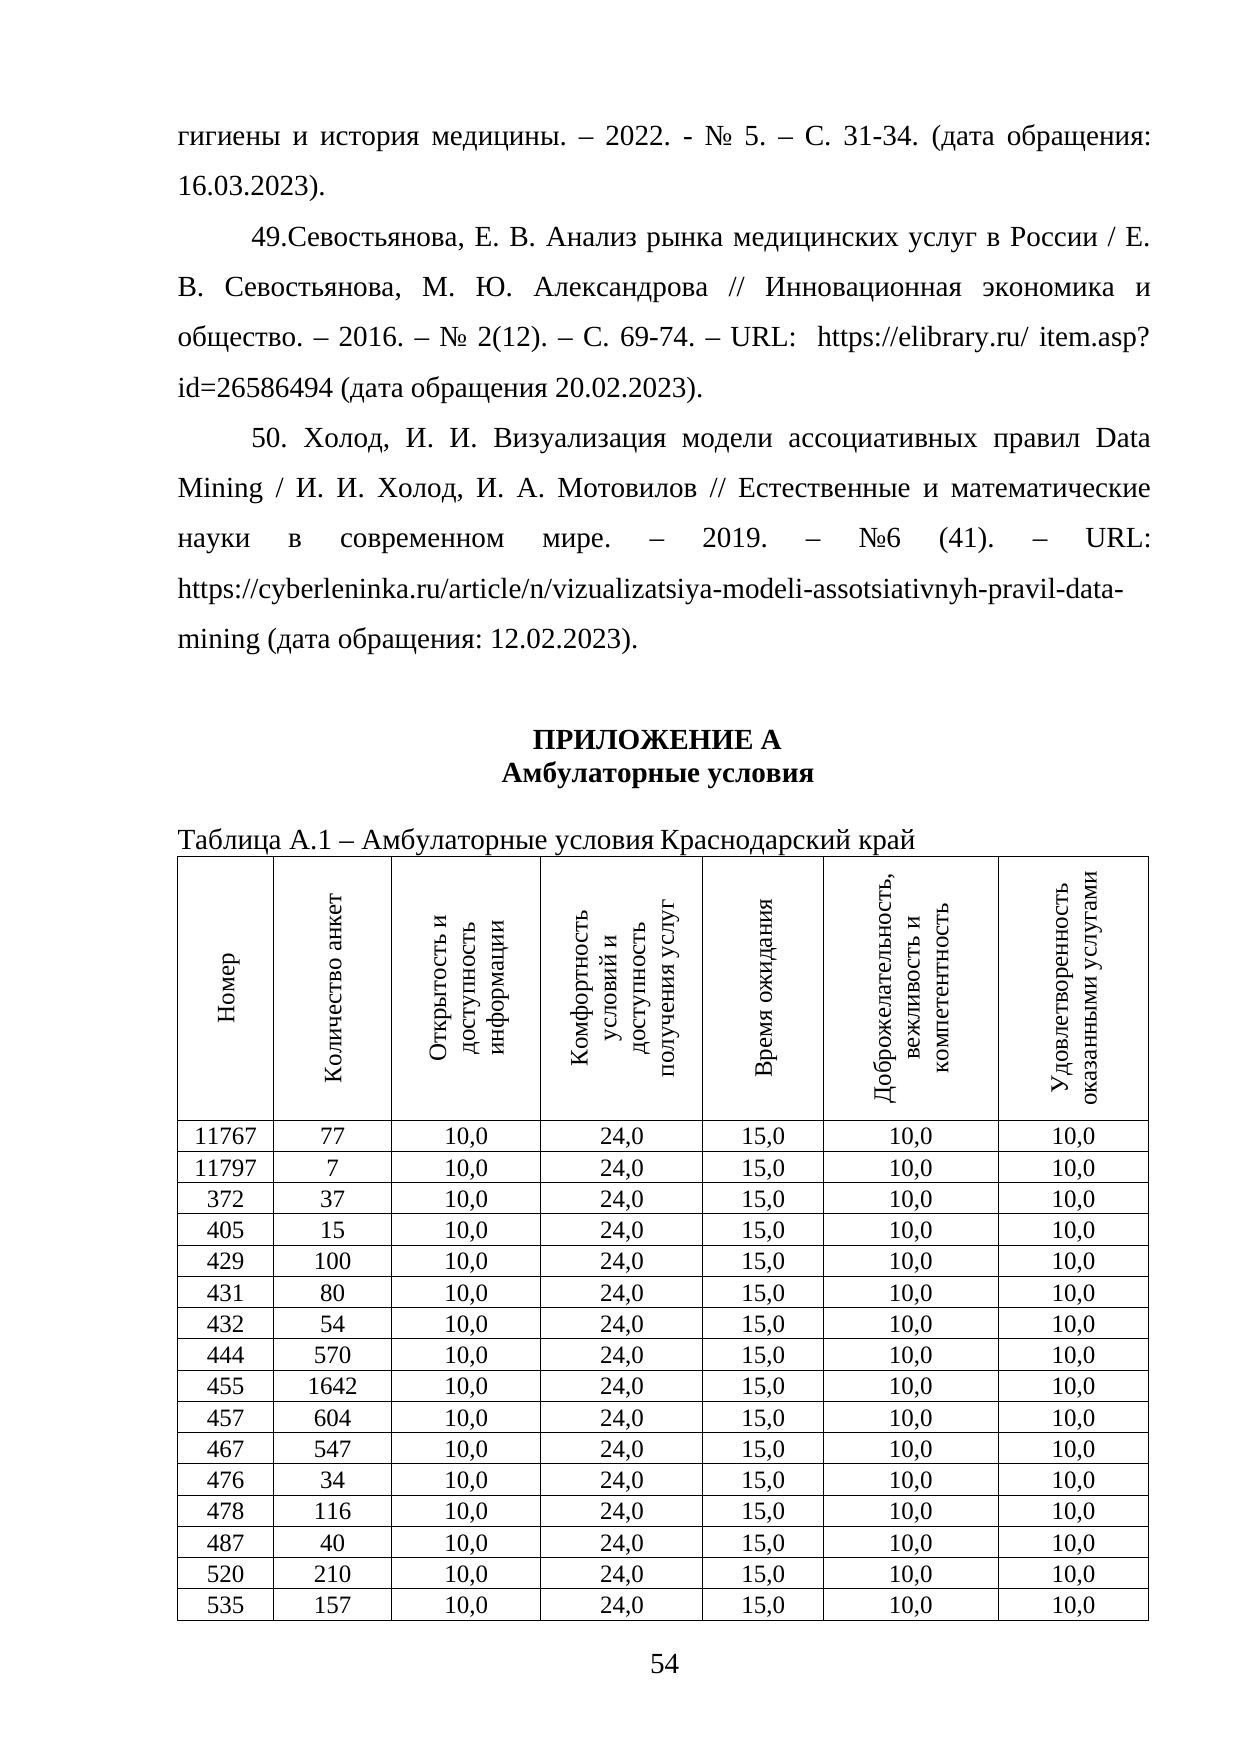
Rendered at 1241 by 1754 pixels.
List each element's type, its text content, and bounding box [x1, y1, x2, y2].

table_cell 15,0 [703, 1402, 823, 1432]
table_cell 10,0 [999, 1558, 1148, 1588]
table_cell 431 [178, 1277, 273, 1307]
text 49.Севостьянова, Е. В. Анализ рынка медицинских услуг в России / Е. В. Севостьянова, М. Ю. Александрова // Инновационная экономика и общество. – 2016. – № 2(12). – С. 69-74. – URL: https://elibrary.ru/ item.asp?id=26586494 (дата обращения 20.02.2023). [177, 219, 1152, 403]
table_cell 10,0 [999, 1277, 1148, 1307]
table_cell 10,0 [999, 1183, 1148, 1213]
table_cell 10,0 [824, 1433, 998, 1463]
table_cell 24,0 [541, 1183, 702, 1213]
table_cell 15,0 [703, 1589, 823, 1619]
table_cell 54 [274, 1308, 391, 1338]
table_cell 210 [274, 1558, 391, 1588]
table_cell 10,0 [999, 1214, 1148, 1244]
table_cell 478 [178, 1496, 273, 1526]
table_cell 10,0 [392, 1558, 540, 1588]
table_cell 15,0 [703, 1464, 823, 1494]
table_cell 535 [178, 1589, 273, 1619]
table_cell 24,0 [541, 1464, 702, 1494]
table_cell 15,0 [703, 1214, 823, 1244]
table_cell 10,0 [392, 1496, 540, 1526]
table_header Доброжелательность, вежливость и компетентность [824, 857, 998, 1119]
table_cell 10,0 [392, 1402, 540, 1432]
table_cell 429 [178, 1246, 273, 1276]
table_cell 24,0 [541, 1496, 702, 1526]
table_cell 15,0 [703, 1246, 823, 1276]
table_cell 10,0 [999, 1371, 1148, 1401]
table_cell 455 [178, 1371, 273, 1401]
table_cell 604 [274, 1402, 391, 1432]
table_cell 15,0 [703, 1558, 823, 1588]
table_cell 24,0 [541, 1371, 702, 1401]
table_cell 15,0 [703, 1121, 823, 1151]
text ПРИЛОЖЕНИЕ А [177, 722, 1152, 755]
table_cell 10,0 [824, 1496, 998, 1526]
table_header Количество анкет [274, 857, 391, 1119]
table_cell 10,0 [824, 1558, 998, 1588]
table_cell 24,0 [541, 1308, 702, 1338]
table_cell 10,0 [392, 1433, 540, 1463]
table_cell 15 [274, 1214, 391, 1244]
table_cell 10,0 [824, 1339, 998, 1369]
table_cell 15,0 [703, 1371, 823, 1401]
table_header Комфортность условий и доступность получения услуг [541, 857, 702, 1119]
table_cell 10,0 [999, 1527, 1148, 1557]
table_cell 24,0 [541, 1589, 702, 1619]
table_cell 10,0 [392, 1121, 540, 1151]
table_cell 10,0 [999, 1433, 1148, 1463]
table_cell 10,0 [824, 1371, 998, 1401]
table_cell 1642 [274, 1371, 391, 1401]
table_cell 10,0 [999, 1152, 1148, 1182]
table_cell 10,0 [824, 1214, 998, 1244]
table_cell 570 [274, 1339, 391, 1369]
table_cell 80 [274, 1277, 391, 1307]
table_cell 10,0 [824, 1246, 998, 1276]
table_cell 10,0 [392, 1277, 540, 1307]
table_cell 24,0 [541, 1402, 702, 1432]
table_cell 10,0 [824, 1402, 998, 1432]
table_cell 15,0 [703, 1496, 823, 1526]
table_cell 24,0 [541, 1277, 702, 1307]
table_cell 34 [274, 1464, 391, 1494]
table_cell 10,0 [392, 1183, 540, 1213]
table_cell 10,0 [999, 1308, 1148, 1338]
table_cell 10,0 [999, 1464, 1148, 1494]
table_cell 24,0 [541, 1558, 702, 1588]
table_cell 15,0 [703, 1277, 823, 1307]
table_cell 10,0 [392, 1308, 540, 1338]
table_cell 10,0 [999, 1339, 1148, 1369]
table_cell 487 [178, 1527, 273, 1557]
table_header Время ожидания [703, 857, 823, 1119]
table_cell 10,0 [392, 1339, 540, 1369]
table_cell 157 [274, 1589, 391, 1619]
table_cell 444 [178, 1339, 273, 1369]
table_cell 10,0 [392, 1214, 540, 1244]
table_cell 10,0 [824, 1464, 998, 1494]
table_cell 24,0 [541, 1527, 702, 1557]
table_cell 10,0 [824, 1589, 998, 1619]
table_cell 10,0 [392, 1527, 540, 1557]
table_cell 405 [178, 1214, 273, 1244]
table_cell 10,0 [392, 1371, 540, 1401]
table_cell 11797 [178, 1152, 273, 1182]
table_cell 10,0 [392, 1589, 540, 1619]
table_cell 15,0 [703, 1339, 823, 1369]
table_cell 7 [274, 1152, 391, 1182]
table_cell 116 [274, 1496, 391, 1526]
table_cell 10,0 [999, 1402, 1148, 1432]
table_cell 15,0 [703, 1308, 823, 1338]
table_cell 10,0 [824, 1121, 998, 1151]
text Таблица A.1 – Амбулаторные условия Краснодарский край [177, 822, 1152, 856]
table_cell 10,0 [999, 1589, 1148, 1619]
table_cell 10,0 [824, 1527, 998, 1557]
table_cell 37 [274, 1183, 391, 1213]
table_cell 520 [178, 1558, 273, 1588]
table_cell 10,0 [824, 1183, 998, 1213]
table_header Открытость и доступность информации [392, 857, 540, 1119]
table_cell 24,0 [541, 1121, 702, 1151]
table_cell 10,0 [824, 1152, 998, 1182]
table_cell 15,0 [703, 1527, 823, 1557]
table_cell 15,0 [703, 1433, 823, 1463]
text Амбулаторные условия [177, 755, 1152, 789]
table_cell 24,0 [541, 1433, 702, 1463]
table_cell 15,0 [703, 1183, 823, 1213]
table_cell 100 [274, 1246, 391, 1276]
table_cell 432 [178, 1308, 273, 1338]
table_cell 10,0 [999, 1246, 1148, 1276]
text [177, 118, 1152, 202]
table_cell 24,0 [541, 1246, 702, 1276]
table_cell 15,0 [703, 1152, 823, 1182]
table_cell 372 [178, 1183, 273, 1213]
table_header Номер [178, 857, 273, 1119]
table_cell 11767 [178, 1121, 273, 1151]
table_cell 40 [274, 1527, 391, 1557]
table_cell 24,0 [541, 1339, 702, 1369]
table_cell 10,0 [392, 1152, 540, 1182]
table_cell 10,0 [824, 1308, 998, 1338]
table_cell 547 [274, 1433, 391, 1463]
table_cell 10,0 [999, 1496, 1148, 1526]
table_cell 10,0 [824, 1277, 998, 1307]
table_header Удовлетворенность оказанными услугами [999, 857, 1148, 1119]
table_cell 10,0 [392, 1246, 540, 1276]
table_cell 467 [178, 1433, 273, 1463]
table_cell 24,0 [541, 1214, 702, 1244]
table_cell 476 [178, 1464, 273, 1494]
table_cell 24,0 [541, 1152, 702, 1182]
text 50. Холод, И. И. Визуализация модели ассоциативных правил Data Mining / И. И. Холод, И. А. Мотовилов // Естественные и математические науки в современном мире. – 2019. – №6 (41). – URL: https://cyberleninka.ru/article/n/vizualizatsiya-modeli-assotsiativnyh-pravil-data-mining (дата обращения: 12.02.2023). [177, 420, 1152, 655]
table_cell 10,0 [999, 1121, 1148, 1151]
table_cell 77 [274, 1121, 391, 1151]
table_cell 10,0 [392, 1464, 540, 1494]
table_cell 457 [178, 1402, 273, 1432]
